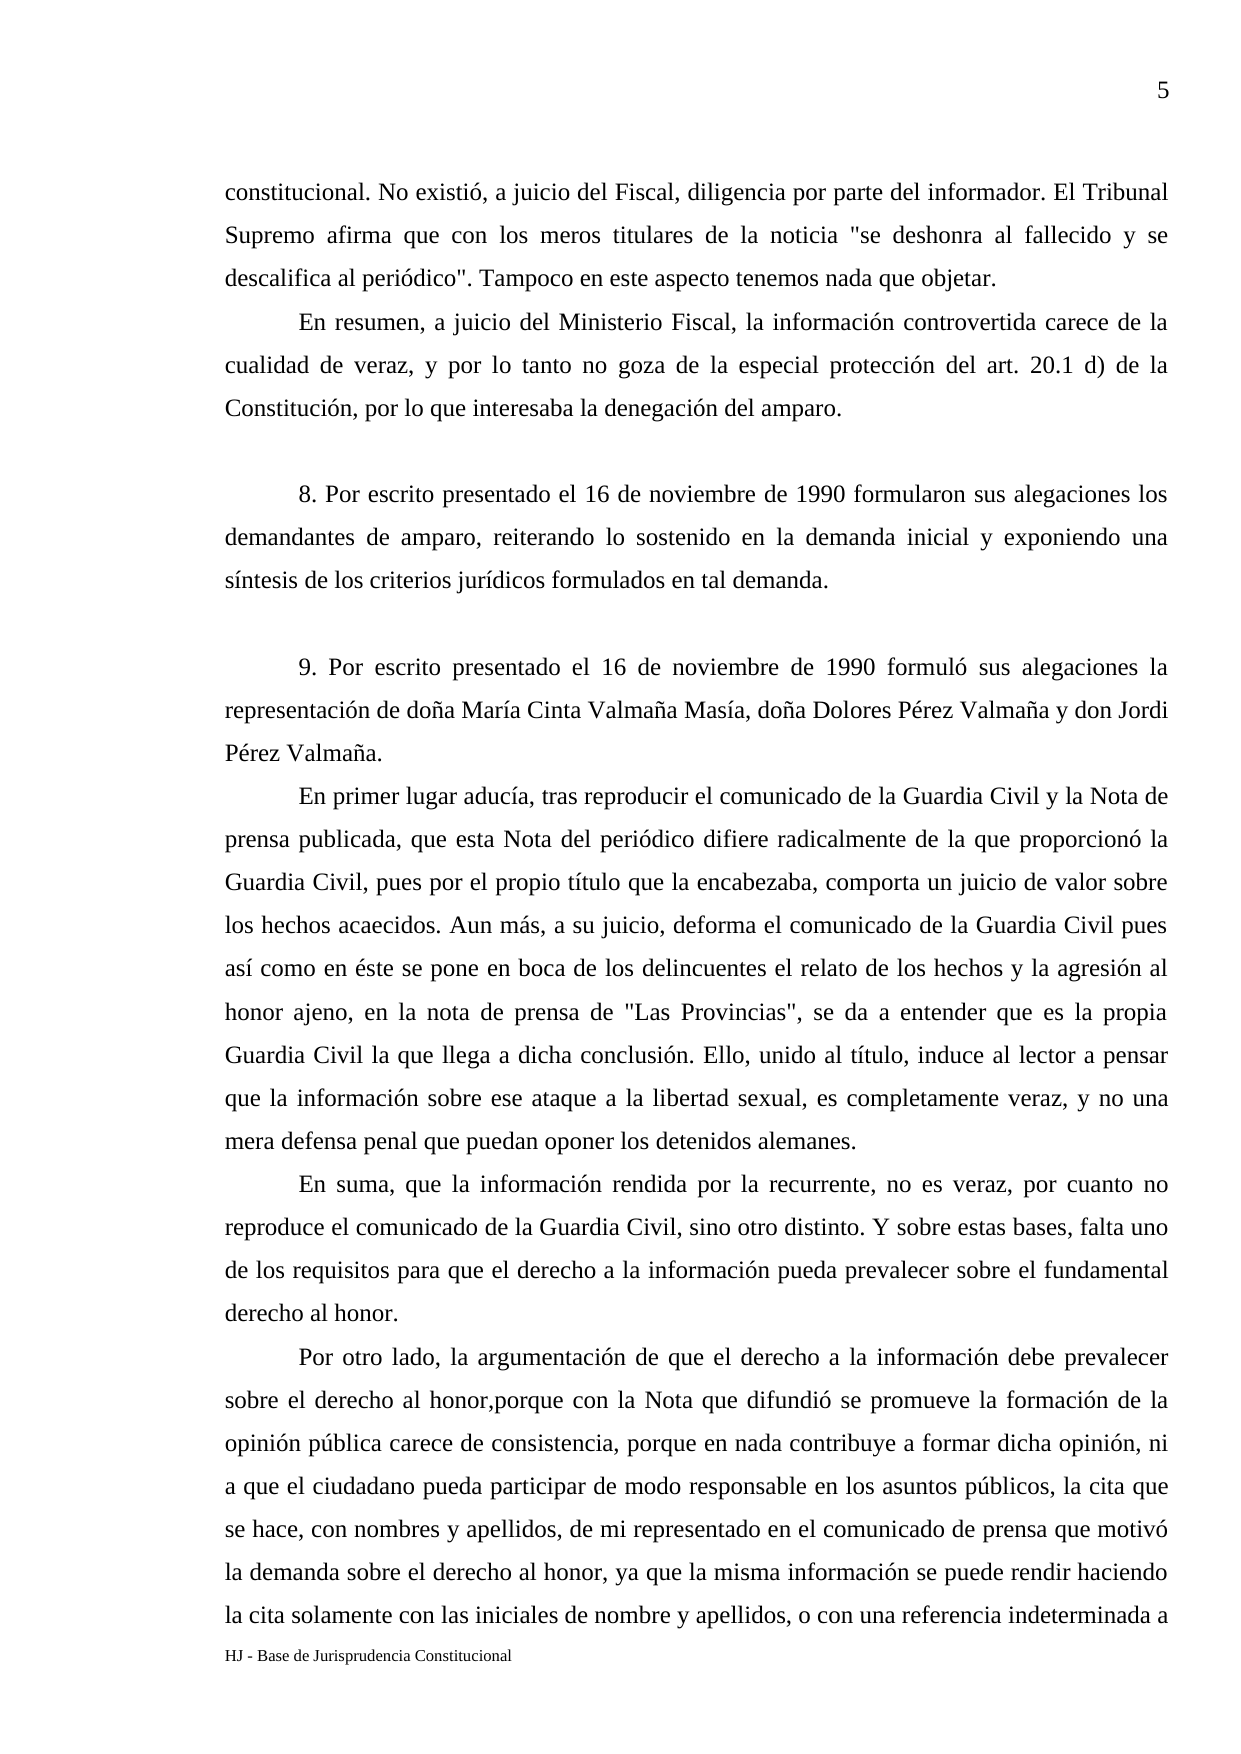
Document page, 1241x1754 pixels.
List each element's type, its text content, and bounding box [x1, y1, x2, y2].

text En resumen, a juicio del Ministerio Fiscal, la información controvertida carece de la cualidad de veraz, y por lo tanto no goza de la especial protección del art. 20.1 d) de la Constitución, por lo que interesaba la denegación del amparo. [224, 307, 1169, 422]
text En primer lugar aducía, tras reproducir el comunicado de la Guardia Civil y la Nota de prensa publicada, que esta Nota del periódico difiere radicalmente de la que proporcionó la Guardia Civil, pues por el propio título que la encabezaba, comporta un juicio de valor sobre los hechos acaecidos. Aun más, a su juicio, deforma el comunicado de la Guardia Civil pues así como en éste se pone en boca de los delincuentes el relato de los hechos y la agresión al honor ajeno, en la nota de prensa de "Las Provincias", se da a entender que es la propia Guardia Civil la que llega a dicha conclusión. Ello, unido al título, induce al lector a pensar que la información sobre ese ataque a la libertad sexual, es completamente veraz, y no una mera defensa penal que puedan oponer los detenidos alemanes. [224, 781, 1169, 1155]
text 8. Por escrito presentado el 16 de noviembre de 1990 formularon sus alegaciones los demandantes de amparo, reiterando lo sostenido en la demanda inicial y exponiendo una síntesis de los criterios jurídicos formulados en tal demanda. [224, 479, 1169, 594]
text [224, 1342, 1169, 1629]
text 9. Por escrito presentado el 16 de noviembre de 1990 formuló sus alegaciones la representación de doña María Cinta Valmaña Masía, doña Dolores Pérez Valmaña y don Jordi Pérez Valmaña. [224, 652, 1169, 767]
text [224, 177, 1169, 292]
text En suma, que la información rendida por la recurrente, no es veraz, por cuanto no reproduce el comunicado de la Guardia Civil, sino otro distinto. Y sobre estas bases, falta uno de los requisitos para que el derecho a la información pueda prevalecer sobre el fundamental derecho al honor. [224, 1169, 1169, 1327]
